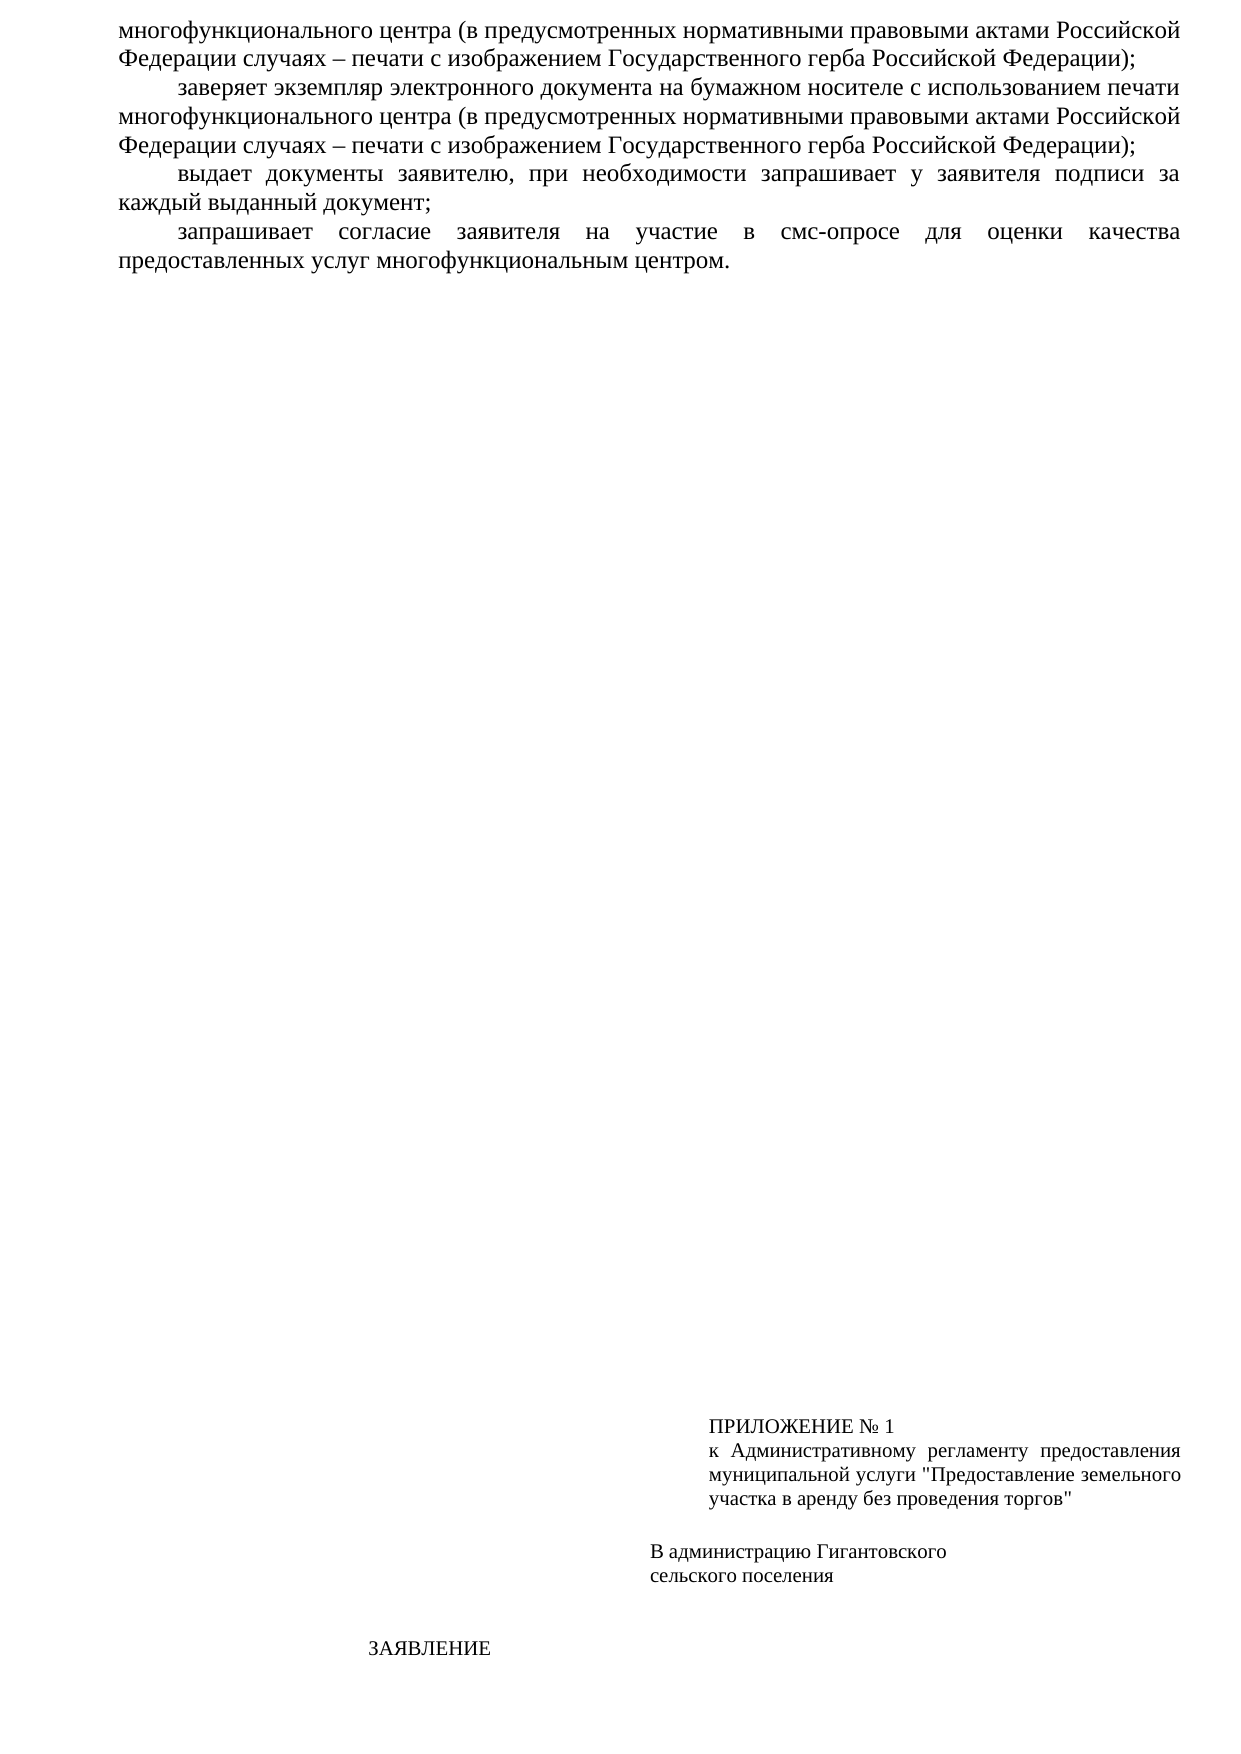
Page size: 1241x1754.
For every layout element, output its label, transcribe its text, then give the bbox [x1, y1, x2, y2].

text выдает документы заявителю, при необходимости запрашивает у заявителя подписи за каждый выданный документ; [118, 158, 1181, 216]
text В администрацию Гигантовского [650, 1539, 1181, 1563]
text к Административному регламенту предоставления муниципальной услуги "Предоставление земельного участка в аренду без проведения торгов" [709, 1438, 1181, 1510]
text ПРИЛОЖЕНИЕ № 1 [709, 1414, 1181, 1438]
text запрашивает согласие заявителя на участие в смс-опросе для оценки качества предоставленных услуг многофункциональным центром. [118, 216, 1181, 273]
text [118, 15, 1181, 72]
text ЗАЯВЛЕНИЕ [118, 1636, 1181, 1659]
text сельского поселения [650, 1563, 1181, 1587]
text заверяет экземпляр электронного документа на бумажном носителе с использованием печати многофункционального центра (в предусмотренных нормативными правовыми актами Российской Федерации случаях – печати с изображением Государственного герба Российской Федерации); [118, 72, 1181, 158]
